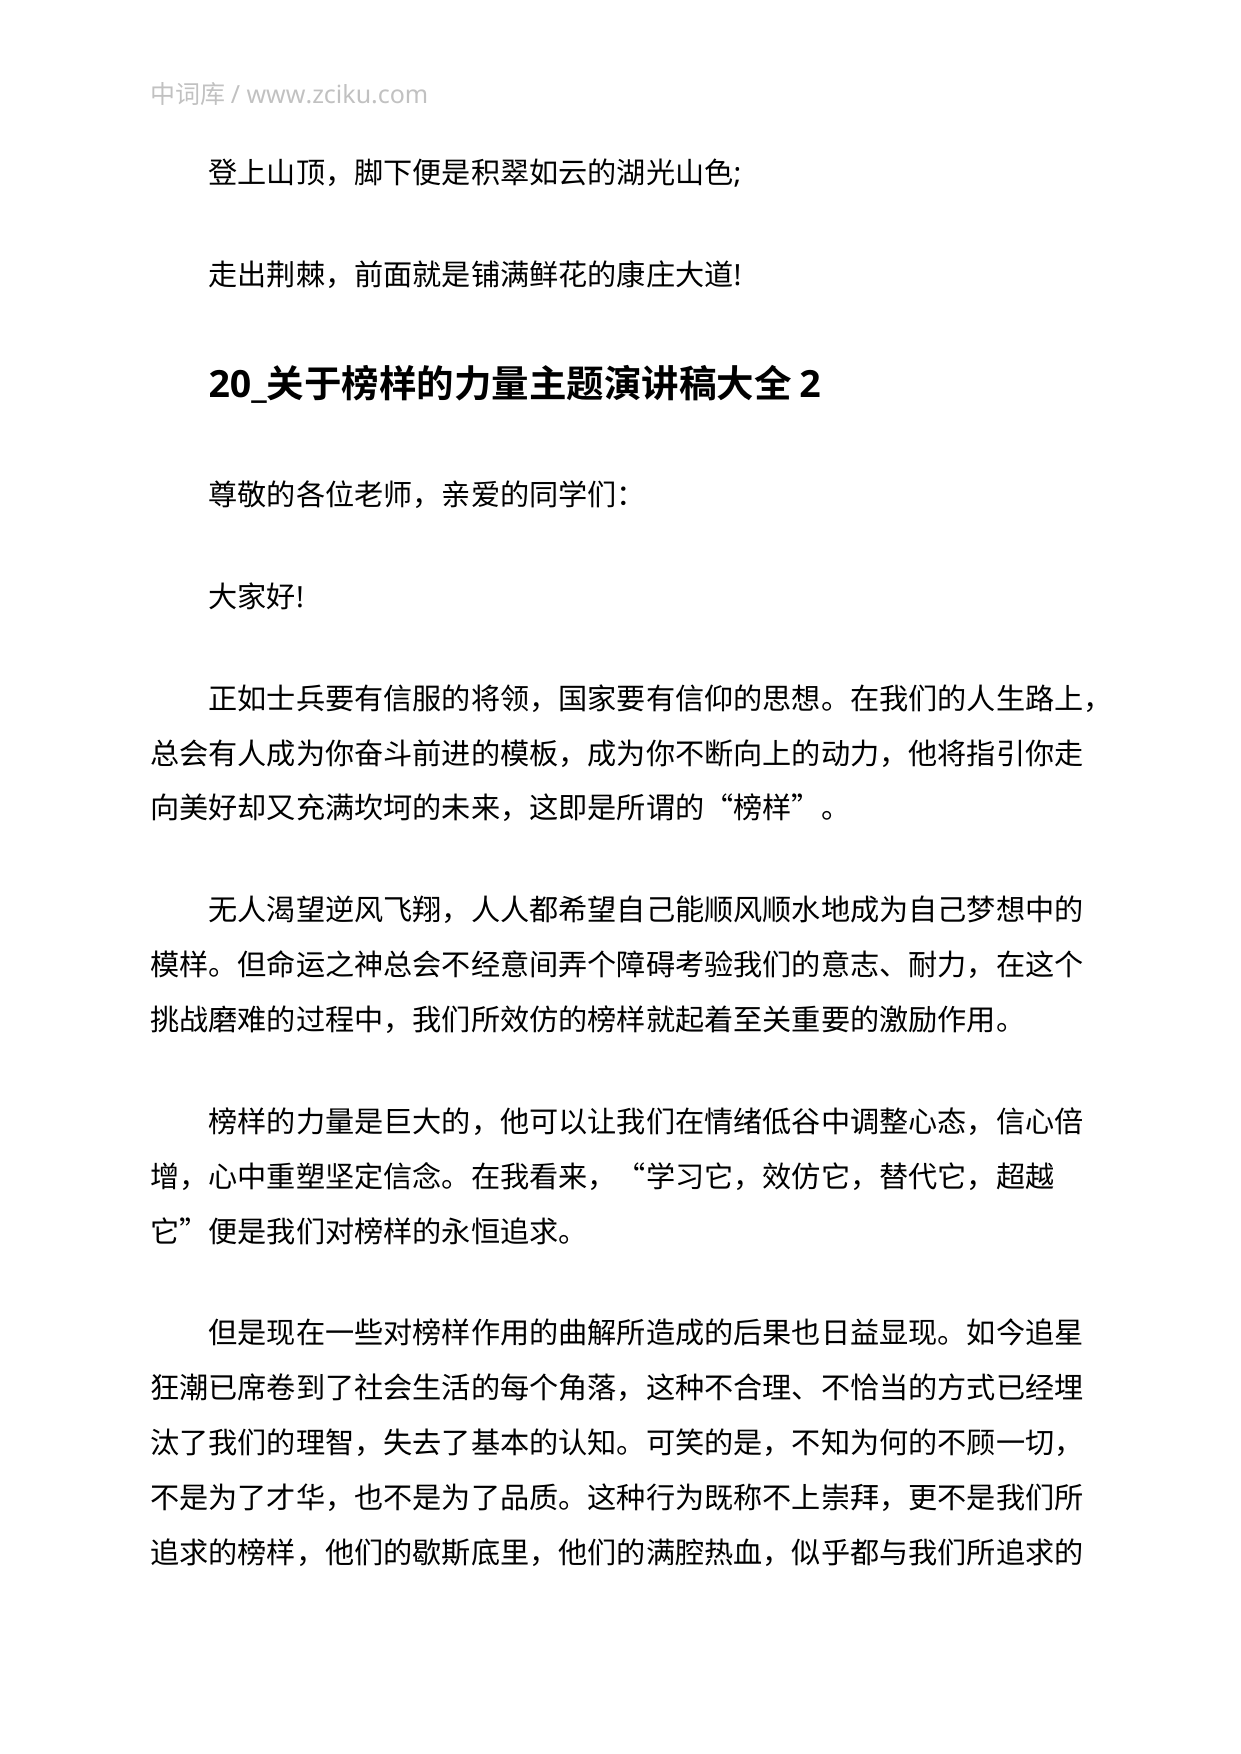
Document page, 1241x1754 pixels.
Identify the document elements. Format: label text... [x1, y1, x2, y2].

text 登上山顶，脚下便是积翠如云的湖光山色; [150, 150, 1090, 192]
text 无人渴望逆风飞翔，人人都希望自己能顺风顺水地成为自己梦想中的模样。但命运之神总会不经意间弄个障碍考验我们的意志、耐力，在这个挑战磨难的过程中，我们所效仿的榜样就起着至关重要的激励作用。 [150, 887, 1090, 1039]
text 尊敬的各位老师，亲爱的同学们： [150, 472, 1090, 514]
text 正如士兵要有信服的将领，国家要有信仰的思想。在我们的人生路上，总会有人成为你奋斗前进的模板，成为你不断向上的动力，他将指引你走向美好却又充满坎坷的未来，这即是所谓的“榜样”。 [150, 675, 1090, 827]
text 大家好! [150, 573, 1090, 616]
text 20_关于榜样的力量主题演讲稿大全2 [150, 354, 1090, 408]
text 走出荆棘，前面就是铺满鲜花的康庄大道! [150, 252, 1090, 294]
text 榜样的力量是巨大的，他可以让我们在情绪低谷中调整心态，信心倍增，心中重塑坚定信念。在我看来，“学习它，效仿它，替代它，超越它”便是我们对榜样的永恒追求。 [150, 1098, 1090, 1251]
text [150, 1310, 1090, 1572]
